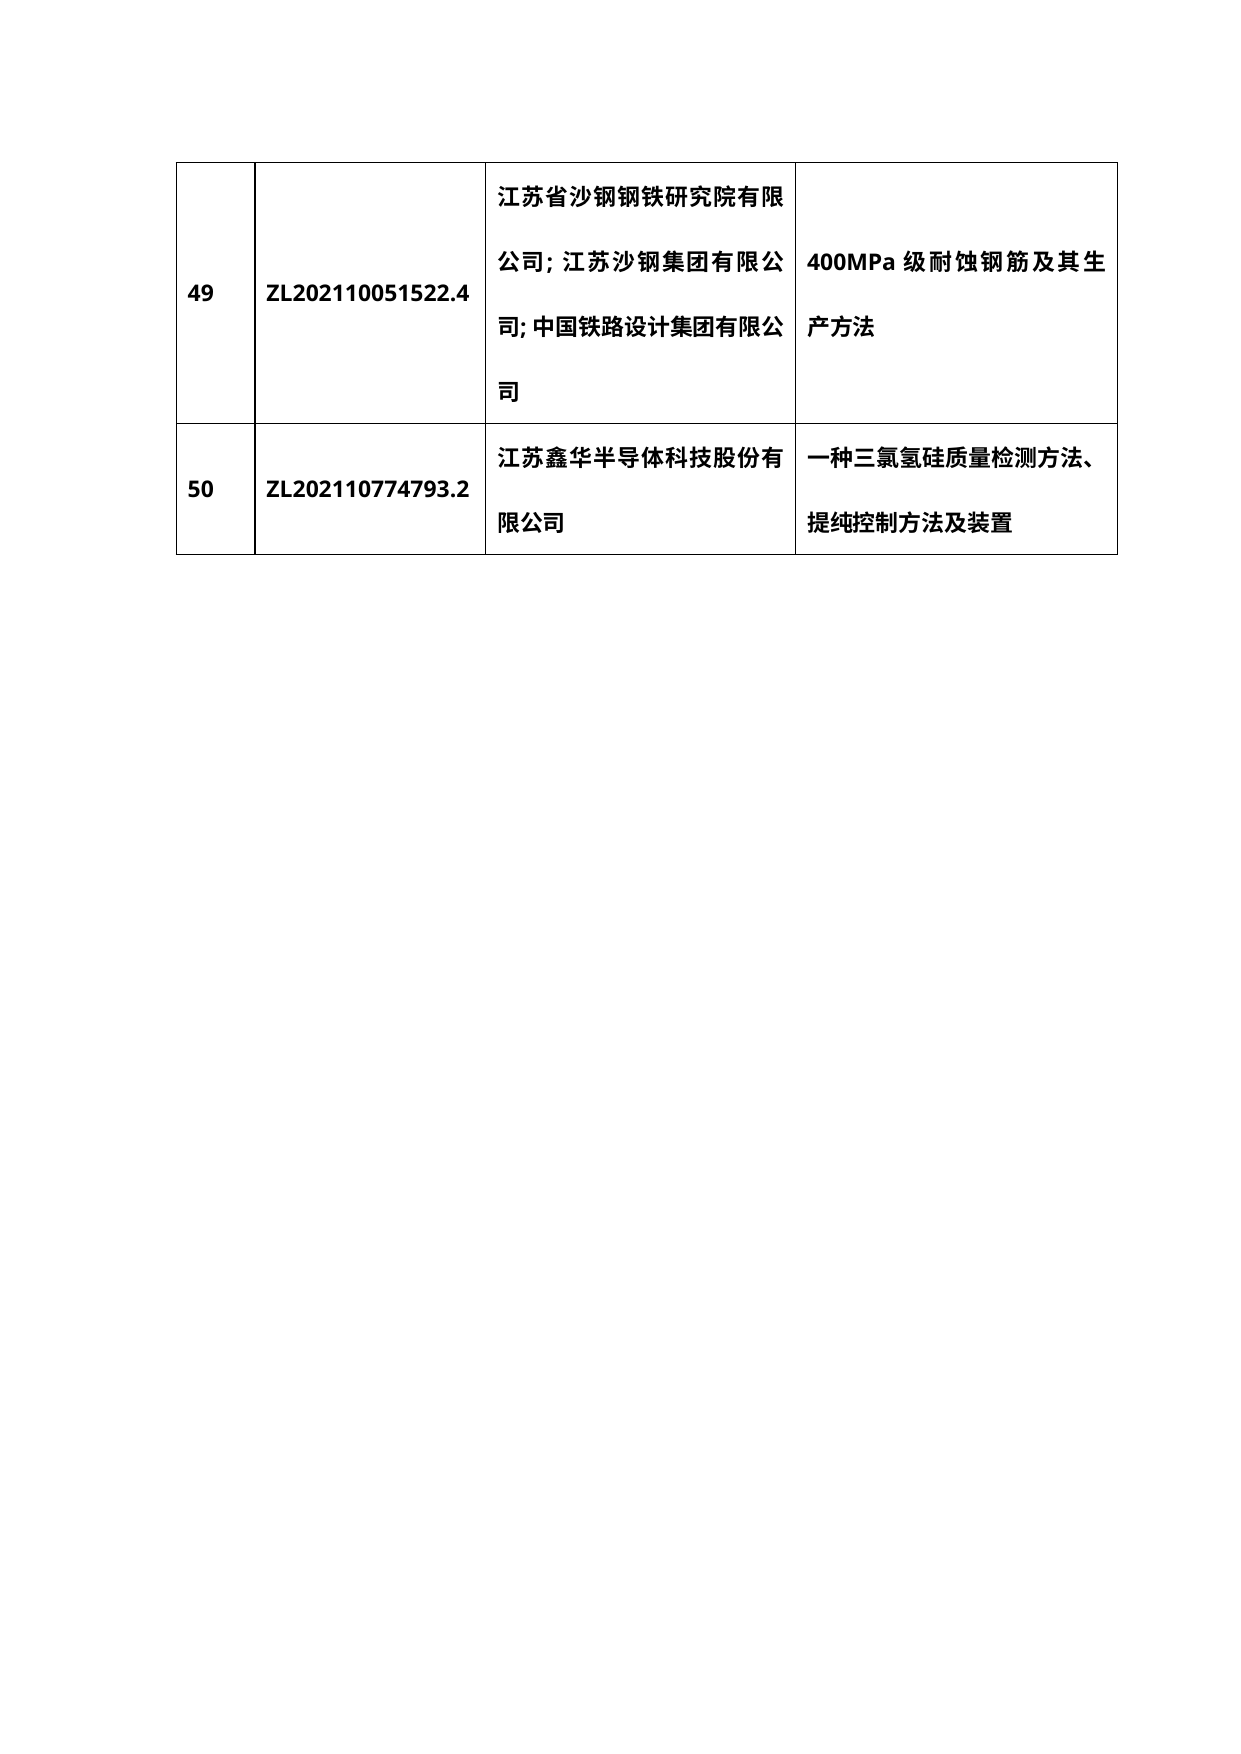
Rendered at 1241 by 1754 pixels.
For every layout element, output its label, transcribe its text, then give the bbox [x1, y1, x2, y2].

table_cell 400MPa级耐蚀钢筋及其生产方法 [796, 163, 1117, 423]
table_cell ZL202110051522.4 [256, 163, 485, 423]
table_cell 江苏省沙钢钢铁研究院有限公司; 江苏沙钢集团有限公司; 中国铁路设计集团有限公司 [486, 163, 795, 423]
table_cell 50 [177, 424, 254, 554]
table_cell 49 [177, 163, 254, 423]
table_cell 一种三氯氢硅质量检测方法、提纯控制方法及装置 [796, 424, 1117, 554]
table_cell 江苏鑫华半导体科技股份有限公司 [486, 424, 795, 554]
table_cell ZL202110774793.2 [256, 424, 485, 554]
